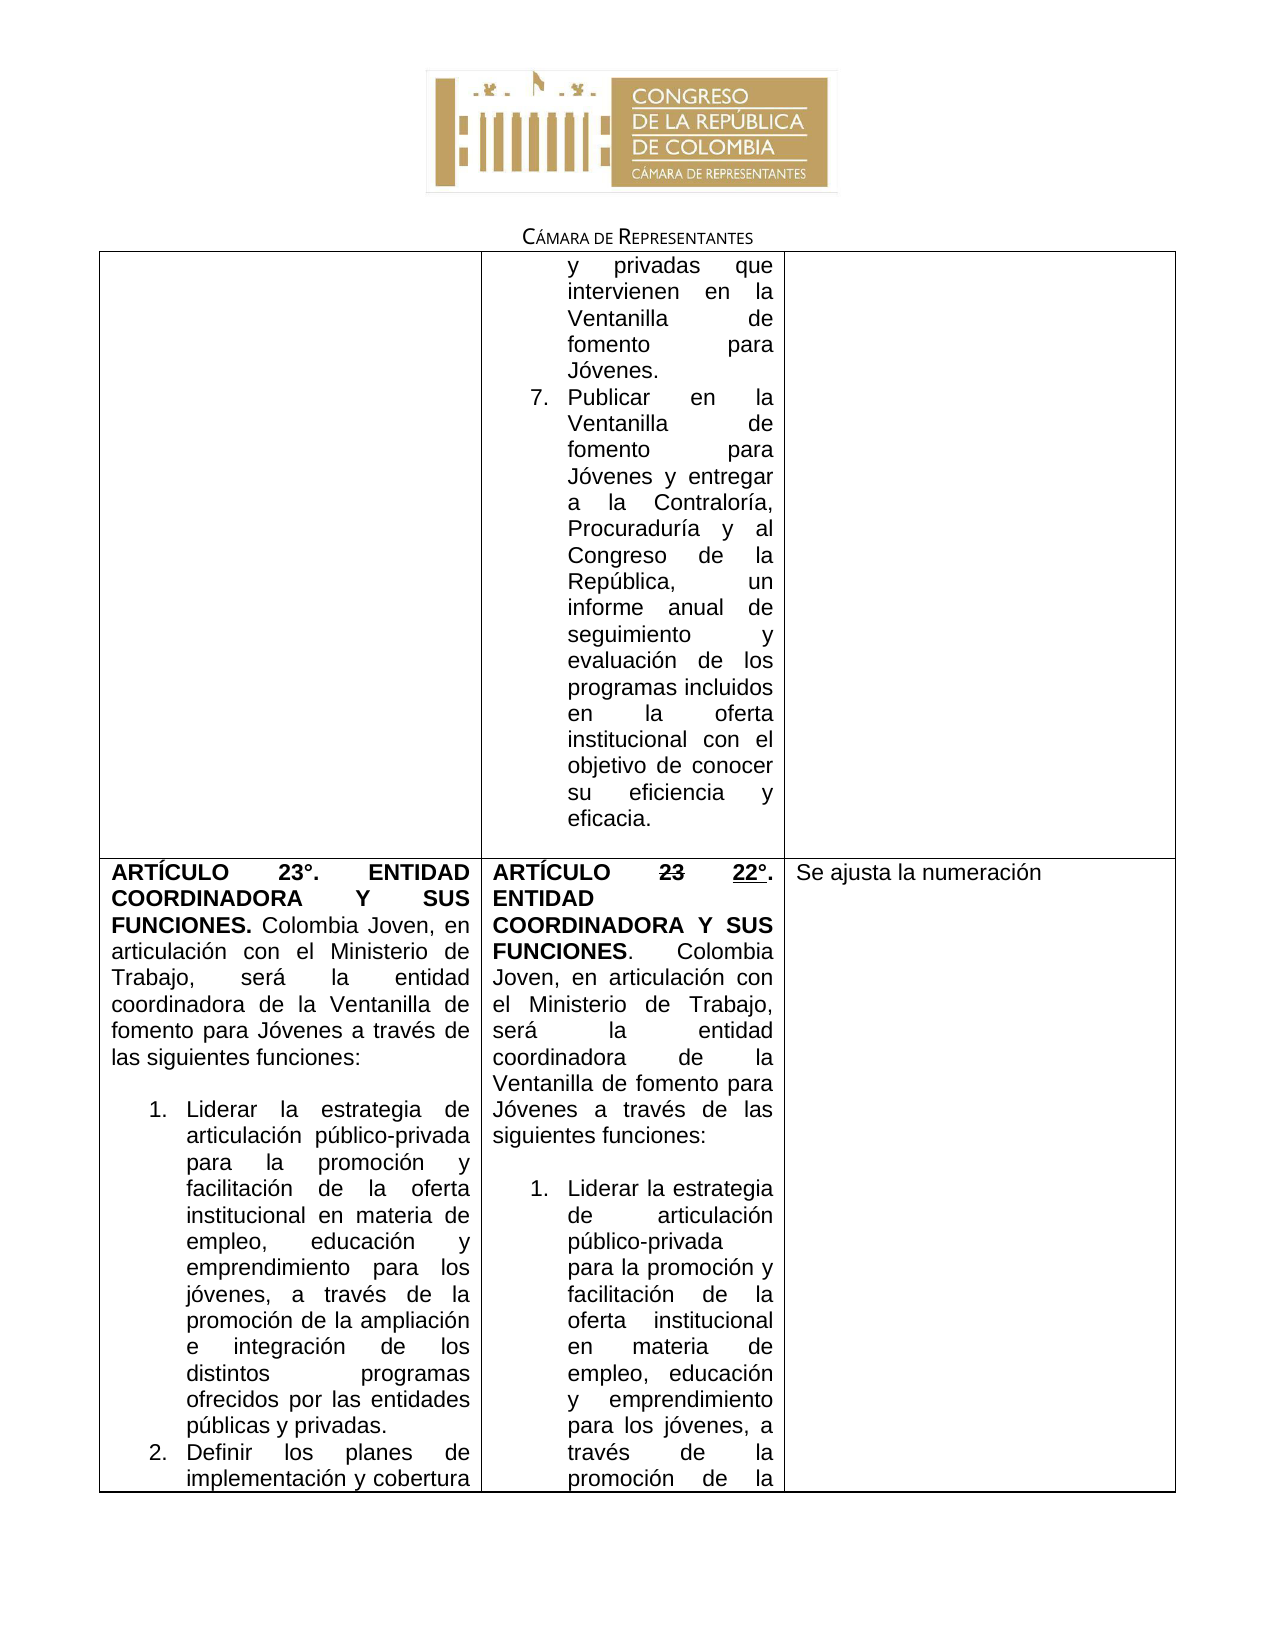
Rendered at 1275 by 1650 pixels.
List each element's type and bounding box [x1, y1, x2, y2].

table_cell [482, 252, 784, 858]
table_cell [100, 252, 481, 858]
table_cell [482, 859, 784, 1491]
table_cell [785, 859, 1175, 1491]
table_cell [100, 859, 481, 1491]
table_cell [785, 252, 1175, 858]
